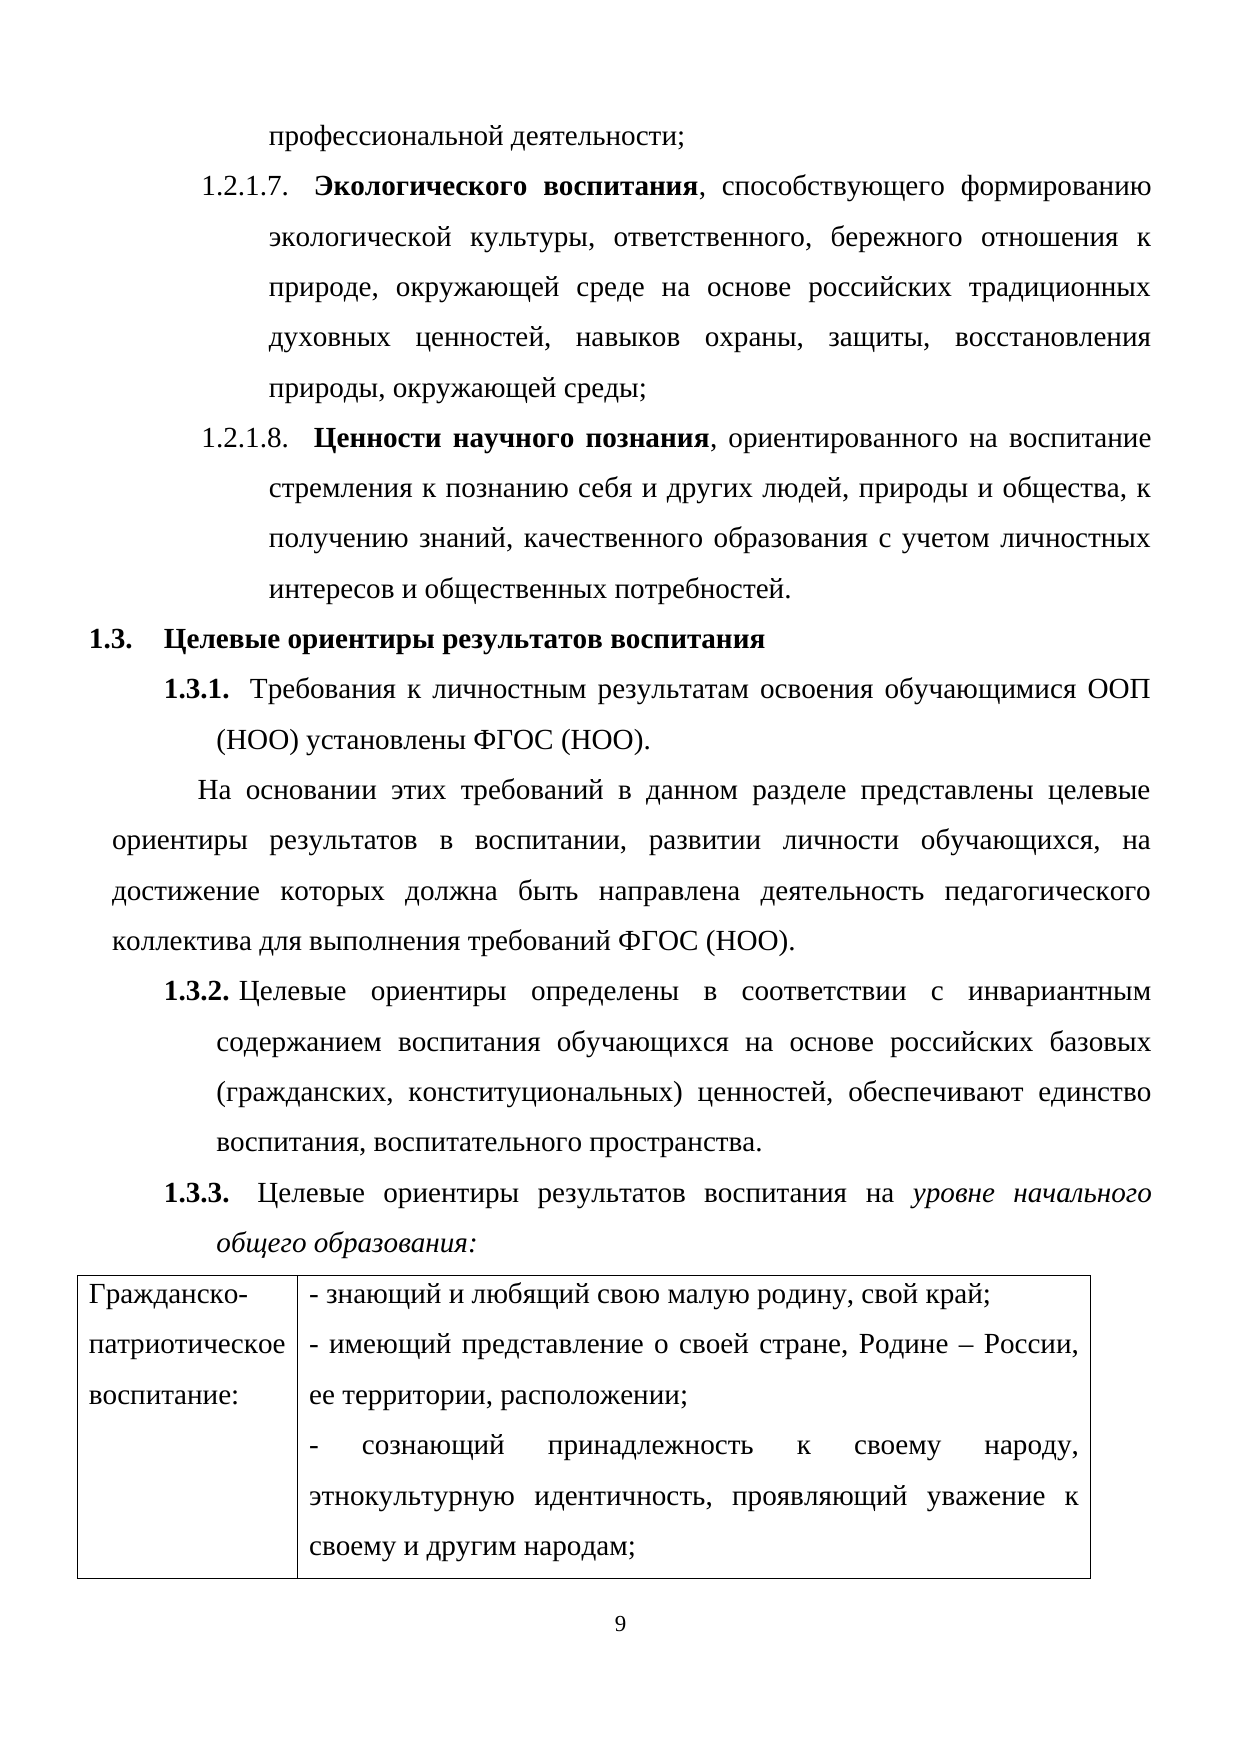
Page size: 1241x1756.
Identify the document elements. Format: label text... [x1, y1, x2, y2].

subtitle Целевые ориентиры определены в соответствии с инвариантным содержанием воспитания обучающихся на основе российских базовых (гражданских, конституциональных) ценностей, обеспечивают единство воспитания, воспитательного пространства. [164, 973, 1152, 1158]
subtitle Требования к личностным результатам освоения обучающимися ООП (НОО) установлены ФГОС (НОО). [164, 672, 1152, 755]
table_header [298, 1276, 1090, 1578]
subtitle Целевые ориентиры результатов воспитания [89, 621, 1152, 655]
subtitle На основании этих требований в данном разделе представлены целевые ориентиры результатов в воспитании, развитии личности обучающихся, на достижение которых должна быть направлена деятельность педагогического коллектива для выполнения требований ФГОС (НОО). [112, 772, 1152, 957]
subtitle Экологического воспитания, способствующего формированию экологической культуры, ответственного, бережного отношения к природе, окружающей среде на основе российских традиционных духовных ценностей, навыков охраны, защиты, восстановления природы, окружающей среды; [201, 168, 1152, 403]
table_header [78, 1276, 297, 1578]
subtitle Целевые ориентиры результатов воспитания на уровне начального общего образования: [164, 1175, 1152, 1258]
subtitle Ценности научного познания, ориентированного на воспитание стремления к познанию себя и других людей, природы и общества, к получению знаний, качественного образования с учетом личностных интересов и общественных потребностей. [201, 420, 1152, 604]
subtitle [201, 118, 1152, 152]
